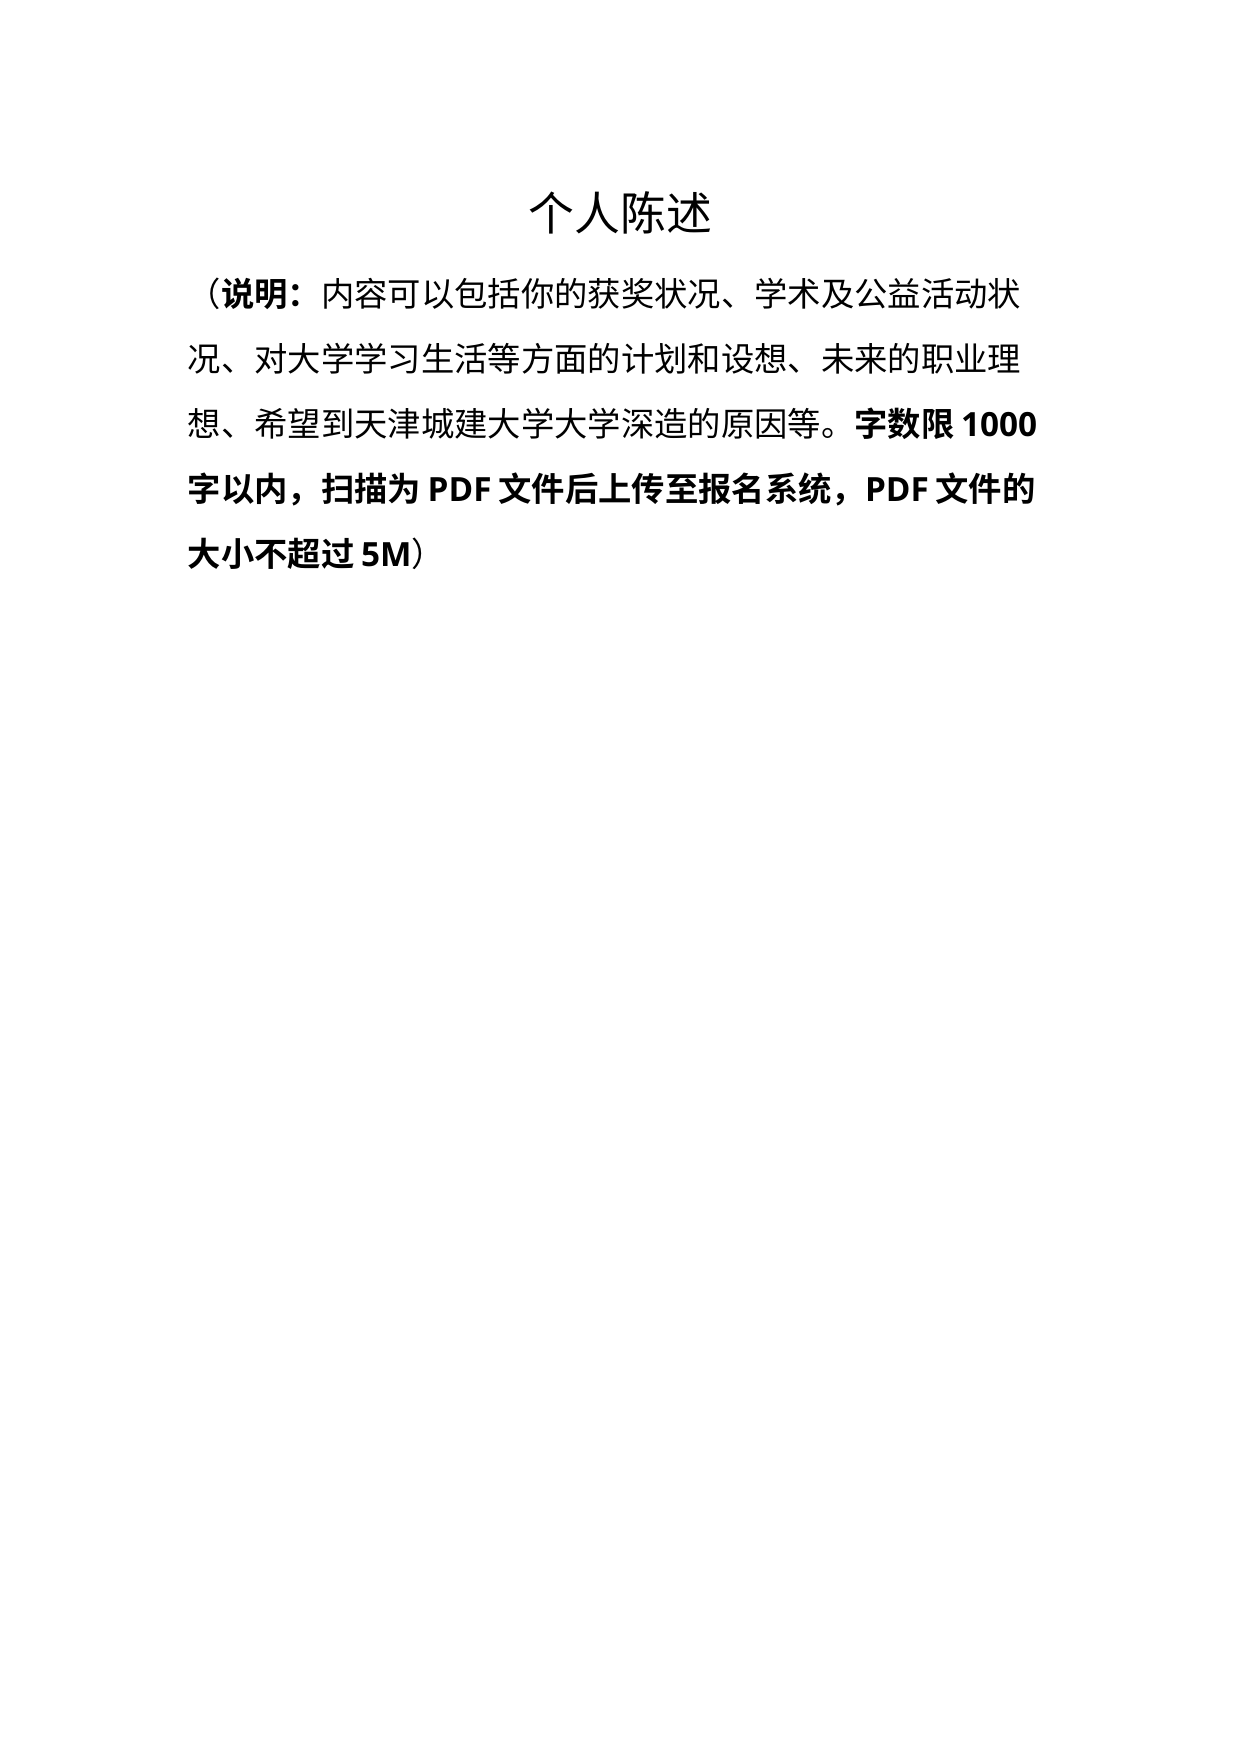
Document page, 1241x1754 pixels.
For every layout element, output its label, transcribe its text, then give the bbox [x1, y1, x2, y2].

text （说明：内容可以包括你的获奖状况、学术及公益活动状况、对大学学习生活等方面的计划和设想、未来的职业理想、希望到天津城建大学大学深造的原因等。字数限1000字以内，扫描为PDF文件后上传至报名系统，PDF文件的大小不超过5M） [187, 259, 1053, 584]
text 个人陈述 [187, 162, 1053, 259]
